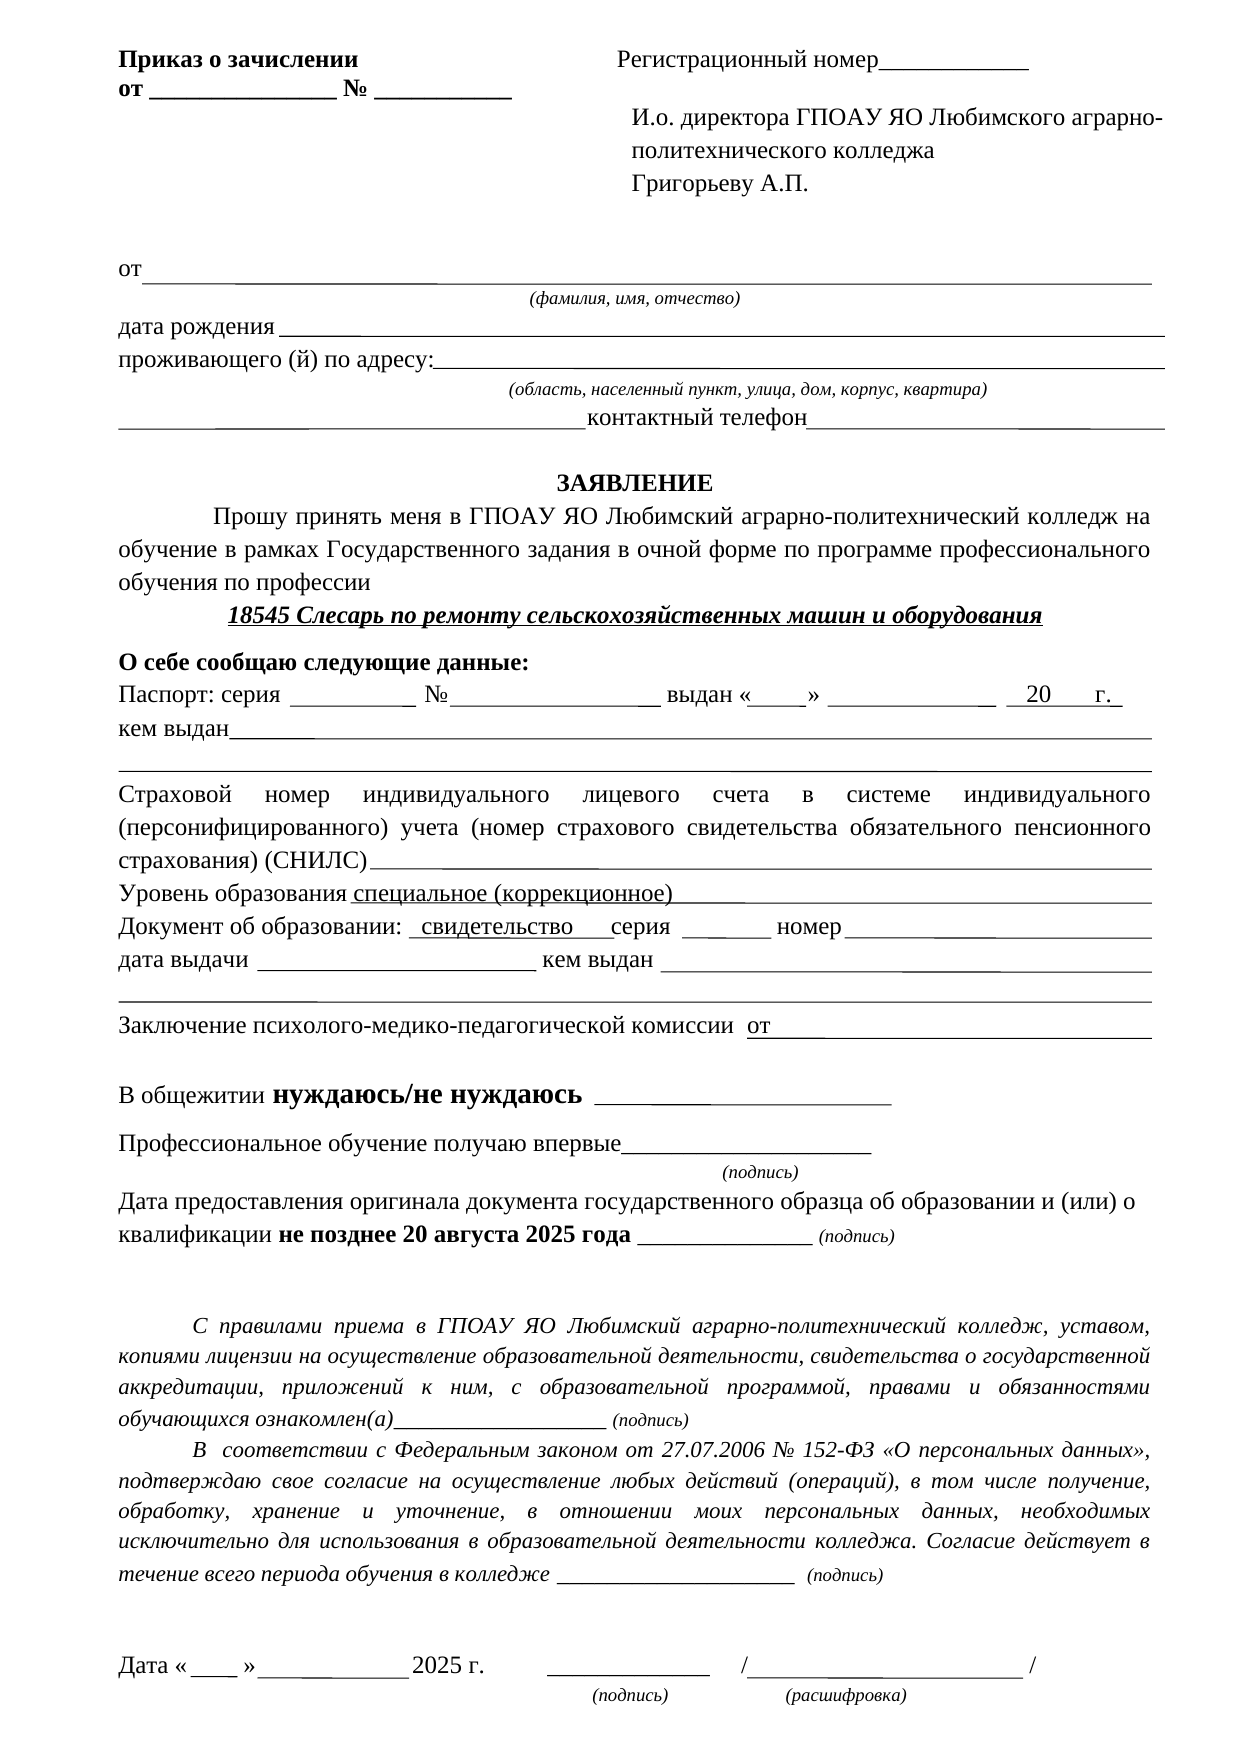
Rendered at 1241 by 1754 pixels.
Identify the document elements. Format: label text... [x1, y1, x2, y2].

text дата рождения [118, 311, 1152, 340]
text Прошу принять меня в ГПОАУ ЯО Любимский аграрно-политехнический колледж на обучение в рамках Государственного задания в очной форме по программе профессионального обучения по профессии [118, 501, 1152, 596]
text Дата « » 2025 г. _____________ / / [118, 1651, 1152, 1679]
text проживающего (й) по адресу: [118, 344, 1152, 373]
text В общежитии нуждаюсь/не нуждаюсь [118, 1076, 1152, 1109]
text контактный телефон [118, 402, 1152, 431]
text Профессиональное обучение получаю впервые____________________ [118, 1128, 1152, 1157]
text Дата предоставления оригинала документа государственного образца об образовании и (или) о квалификации не позднее 20 августа 2025 года ______________ (подпись) [118, 1186, 1152, 1248]
text В соответствии с Федеральным законом от 27.07.2006 № 152-ФЗ «О персональных данных», подтверждаю свое согласие на осуществление любых действий (операций), в том числе получение, обработку, хранение и уточнение, в отношении моих персональных данных, необходимых исключительно для использования в образовательной деятельности колледжа. Согласие действует в течение всего периода обучения в колледже ___________________ (подпись) [118, 1553, 1152, 1586]
text (подпись) (расшифровка) [118, 1683, 1152, 1705]
text ЗАЯВЛЕНИЕ [118, 468, 1152, 496]
text Заключение психолого-медико-педагогической комиссии от [118, 1010, 1152, 1038]
text Страховой номер индивидуального лицевого счета в системе индивидуального (персонифицированного) учета (номер страхового свидетельства обязательного пенсионного страхования) (СНИЛС) [118, 779, 1152, 873]
table_header Регистрационный номер____________ [605, 44, 1104, 102]
text от [118, 253, 1152, 282]
text 18545 Слесарь по ремонту сельскохозяйственных машин и оборудования [118, 600, 1152, 628]
text С правилами приема в ГПОАУ ЯО Любимский аграрно-политехнический колледж, уставом, копиями лицензии на осуществление образовательной деятельности, свидетельства о государственной аккредитации, приложений к ним, с образовательной программой, правами и обязанностями обучающихся ознакомлен(а)_________________ (подпись) [118, 1312, 1152, 1432]
text (фамилия, имя, отчество) [118, 287, 1152, 308]
text (подпись) [118, 1161, 1152, 1183]
table_header Приказ о зачислении от _______________ № ___________ [107, 44, 605, 102]
table_cell И.о. директора ГПОАУ ЯО Любимского аграрно-политехнического колледжа Григорьеву А.П. [620, 102, 1240, 221]
text О себе сообщаю следующие данные: [118, 647, 1152, 675]
text (область, населенный пункт, улица, дом, корпус, квартира) [118, 377, 1152, 399]
text В соответствии с Федеральным законом от 27.07.2006 № 152-ФЗ «О персональных данных», подтверждаю свое согласие на осуществление любых действий (операций), в том числе получение, обработку, хранение и уточнение, в отношении моих персональных данных, необходимых исключительно для использования в образовательной деятельности колледжа. Согласие действует в течение всего периода обучения в колледже ___________________ (подпись) [118, 1436, 1152, 1467]
text Документ об образовании: свидетельство серия номер дата выдачи кем выдан [118, 911, 1152, 972]
text Паспорт: серия № выдан « » 20 г. кем выдан [118, 679, 1152, 741]
text Уровень образования специальное (коррекционное) [118, 878, 1152, 906]
